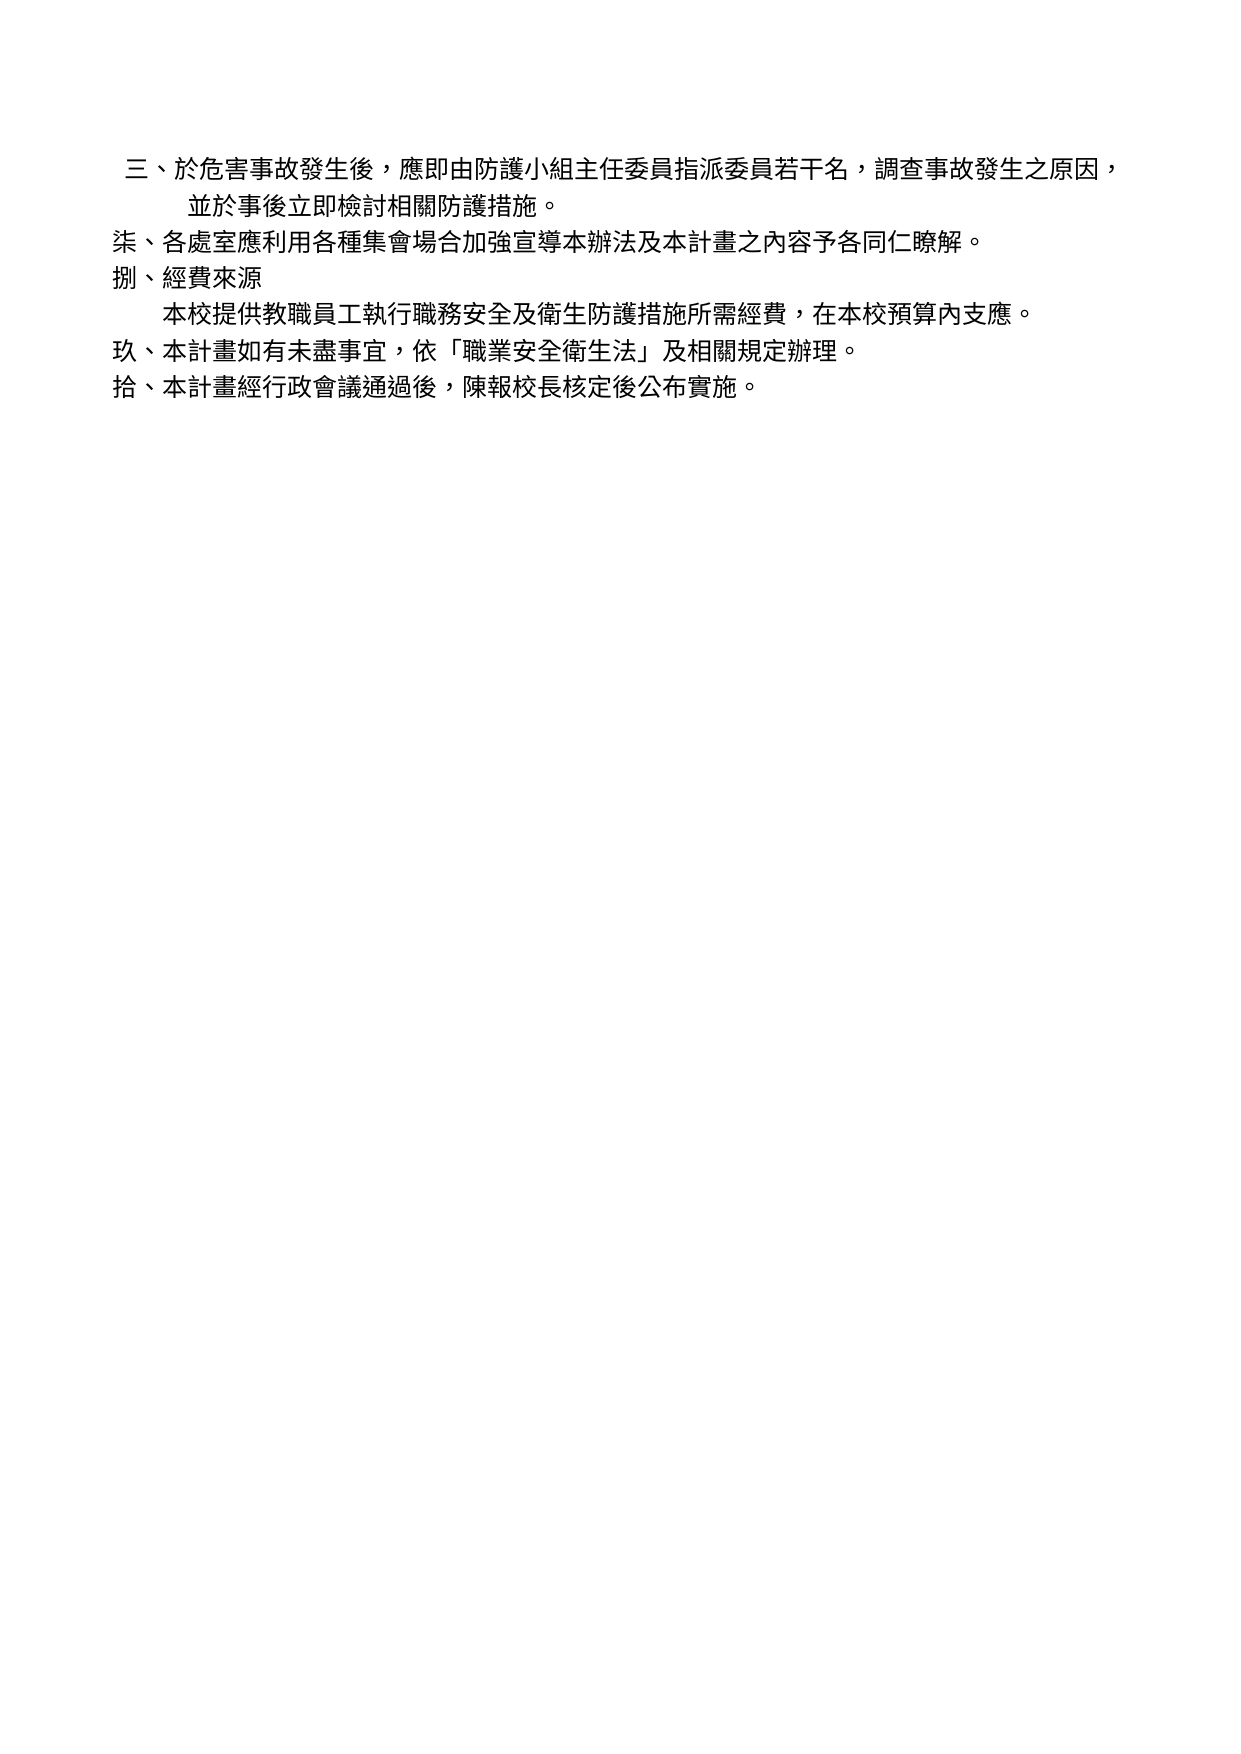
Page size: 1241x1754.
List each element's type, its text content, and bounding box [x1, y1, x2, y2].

text 三、於危害事故發生後，應即由防護小組主任委員指派委員若干名，調查事故發生之原因，並於事後立即檢討相關防護措施。 [112, 150, 1128, 222]
text 拾、本計畫經行政會議通過後，陳報校長核定後公布實施。 [112, 367, 1128, 404]
text 捌、經費來源 [112, 259, 1128, 295]
text 本校提供教職員工執行職務安全及衛生防護措施所需經費，在本校預算內支應。 [162, 295, 1128, 331]
text 玖、本計畫如有未盡事宜，依「職業安全衛生法」及相關規定辦理。 [112, 331, 1128, 367]
text 柒、各處室應利用各種集會場合加強宣導本辦法及本計畫之內容予各同仁瞭解。 [112, 222, 1128, 259]
